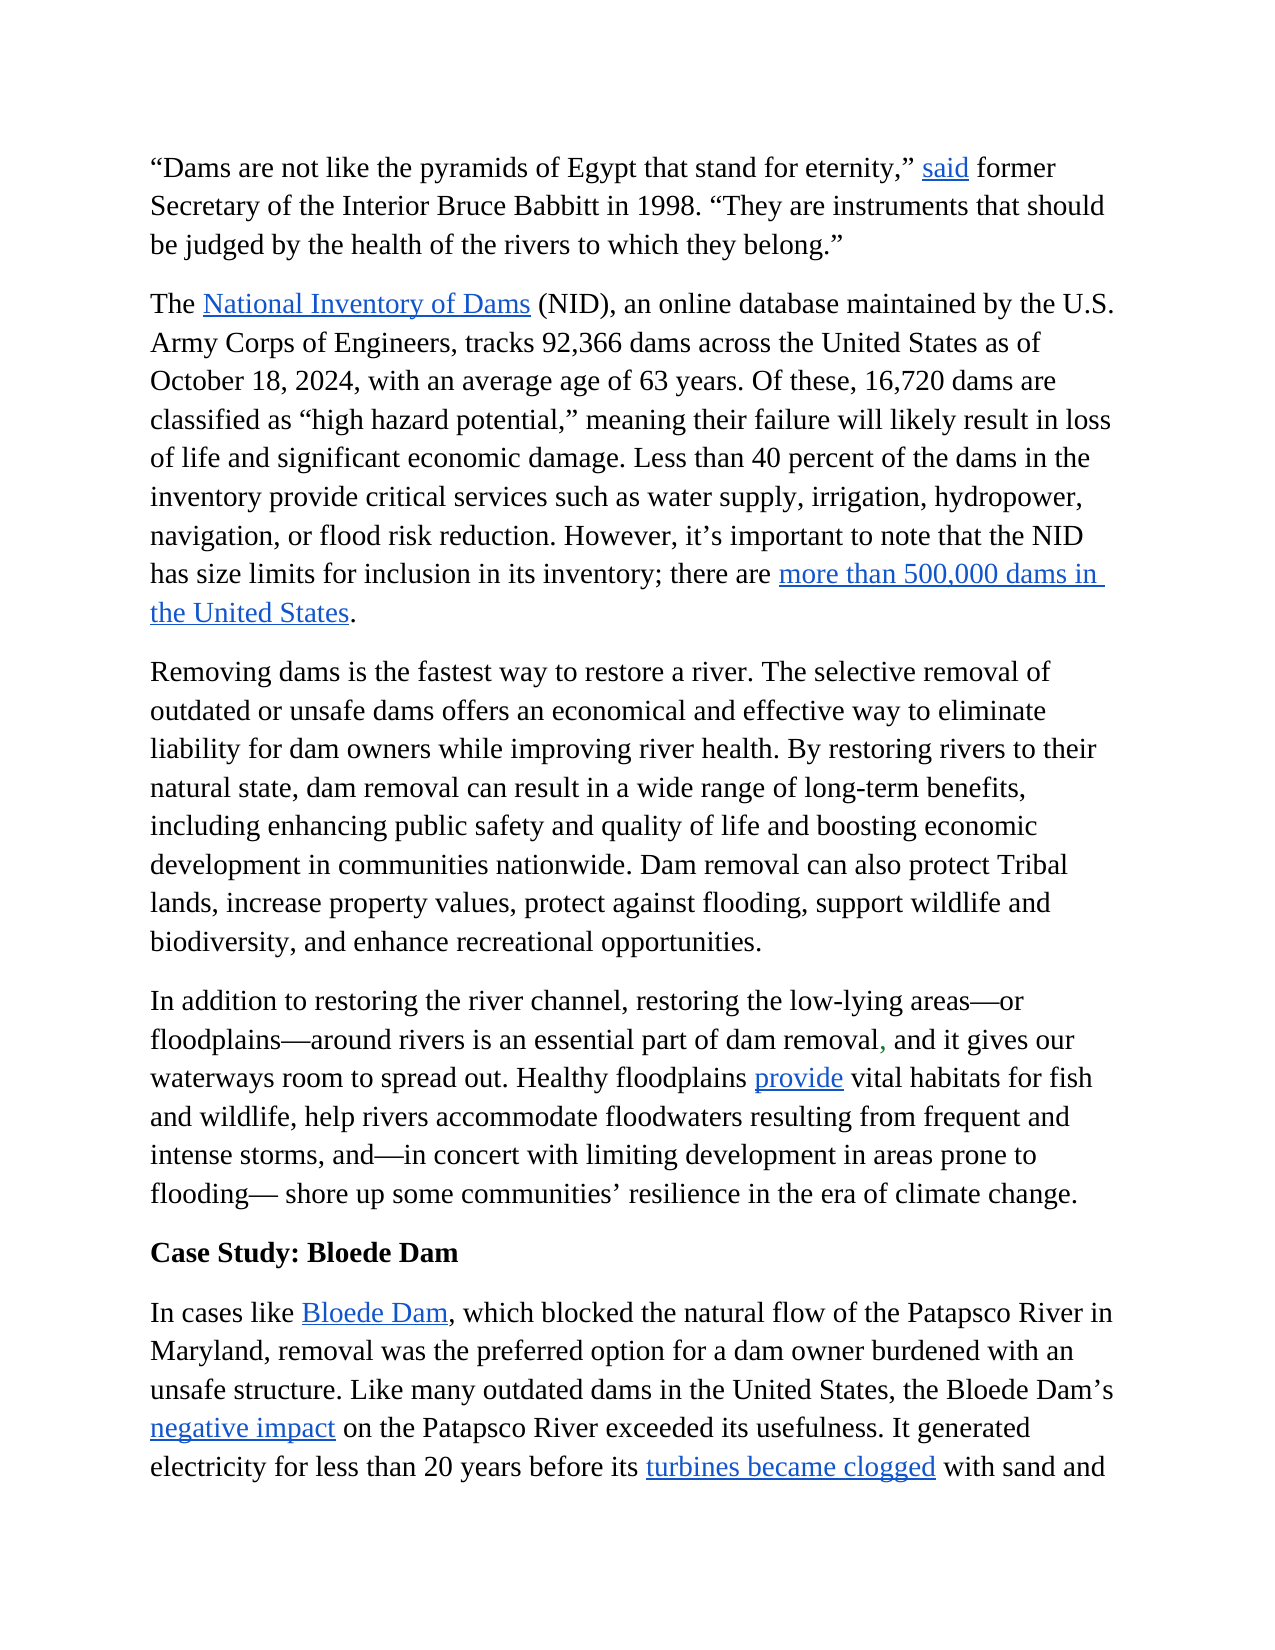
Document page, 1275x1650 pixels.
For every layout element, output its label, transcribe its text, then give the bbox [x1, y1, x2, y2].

text “Dams are not like the pyramids of Egypt that stand for eternity,” said former Secretary of the Interior Bruce Babbitt in 1998. “They are instruments that should be judged by the health of the rivers to which they belong.” [150, 150, 1125, 261]
text In addition to restoring the river channel, restoring the low-lying areas—or floodplains—around rivers is an essential part of dam removal, and it gives our waterways room to spread out. Healthy floodplains provide vital habitats for fish and wildlife, help rivers accommodate floodwaters resulting from frequent and intense storms, and—in concert with limiting development in areas prone to flooding— shore up some communities’ resilience in the era of climate change. [150, 983, 1125, 1209]
text Removing dams is the fastest way to restore a river. The selective removal of outdated or unsafe dams offers an economical and effective way to eliminate liability for dam owners while improving river health. By restoring rivers to their natural state, dam removal can result in a wide range of long-term benefits, including enhancing public safety and quality of life and boosting economic development in communities nationwide. Dam removal can also protect Tribal lands, increase property values, protect against flooding, support wildlife and biodiversity, and enhance recreational opportunities. [150, 654, 1125, 957]
text The National Inventory of Dams (NID), an online database maintained by the U.S. Army Corps of Engineers, tracks 92,366 dams across the United States as of October 18, 2024, with an average age of 63 years. Of these, 16,720 dams are classified as “high hazard potential,” meaning their failure will likely result in loss of life and significant economic damage. Less than 40 percent of the dams in the inventory provide critical services such as water supply, irrigation, hydropower, navigation, or flood risk reduction. However, it’s important to note that the NID has size limits for inclusion in its inventory; there are more than 500,000 dams in the United States. [150, 286, 1125, 628]
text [150, 1295, 1125, 1482]
text Case Study: Bloede Dam [150, 1235, 1125, 1269]
